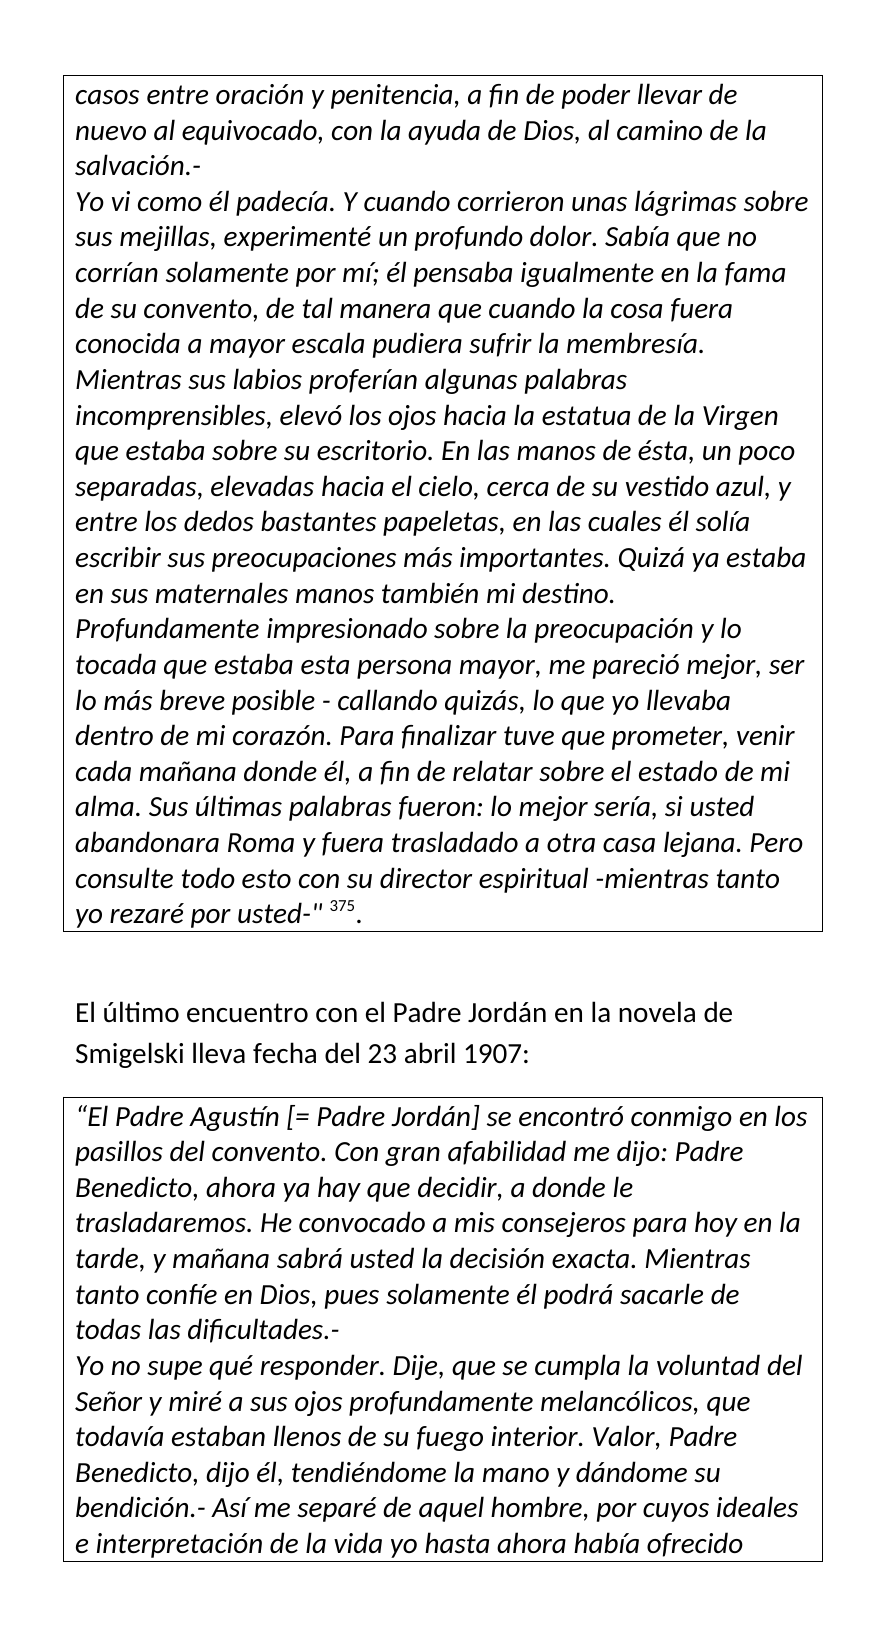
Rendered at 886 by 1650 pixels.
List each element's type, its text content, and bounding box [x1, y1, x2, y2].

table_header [64, 76, 822, 931]
text El último encuentro con el Padre Jordán en la novela de Smigelski lleva fecha del 23 abril 1907: [75, 994, 811, 1070]
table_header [64, 1098, 822, 1561]
